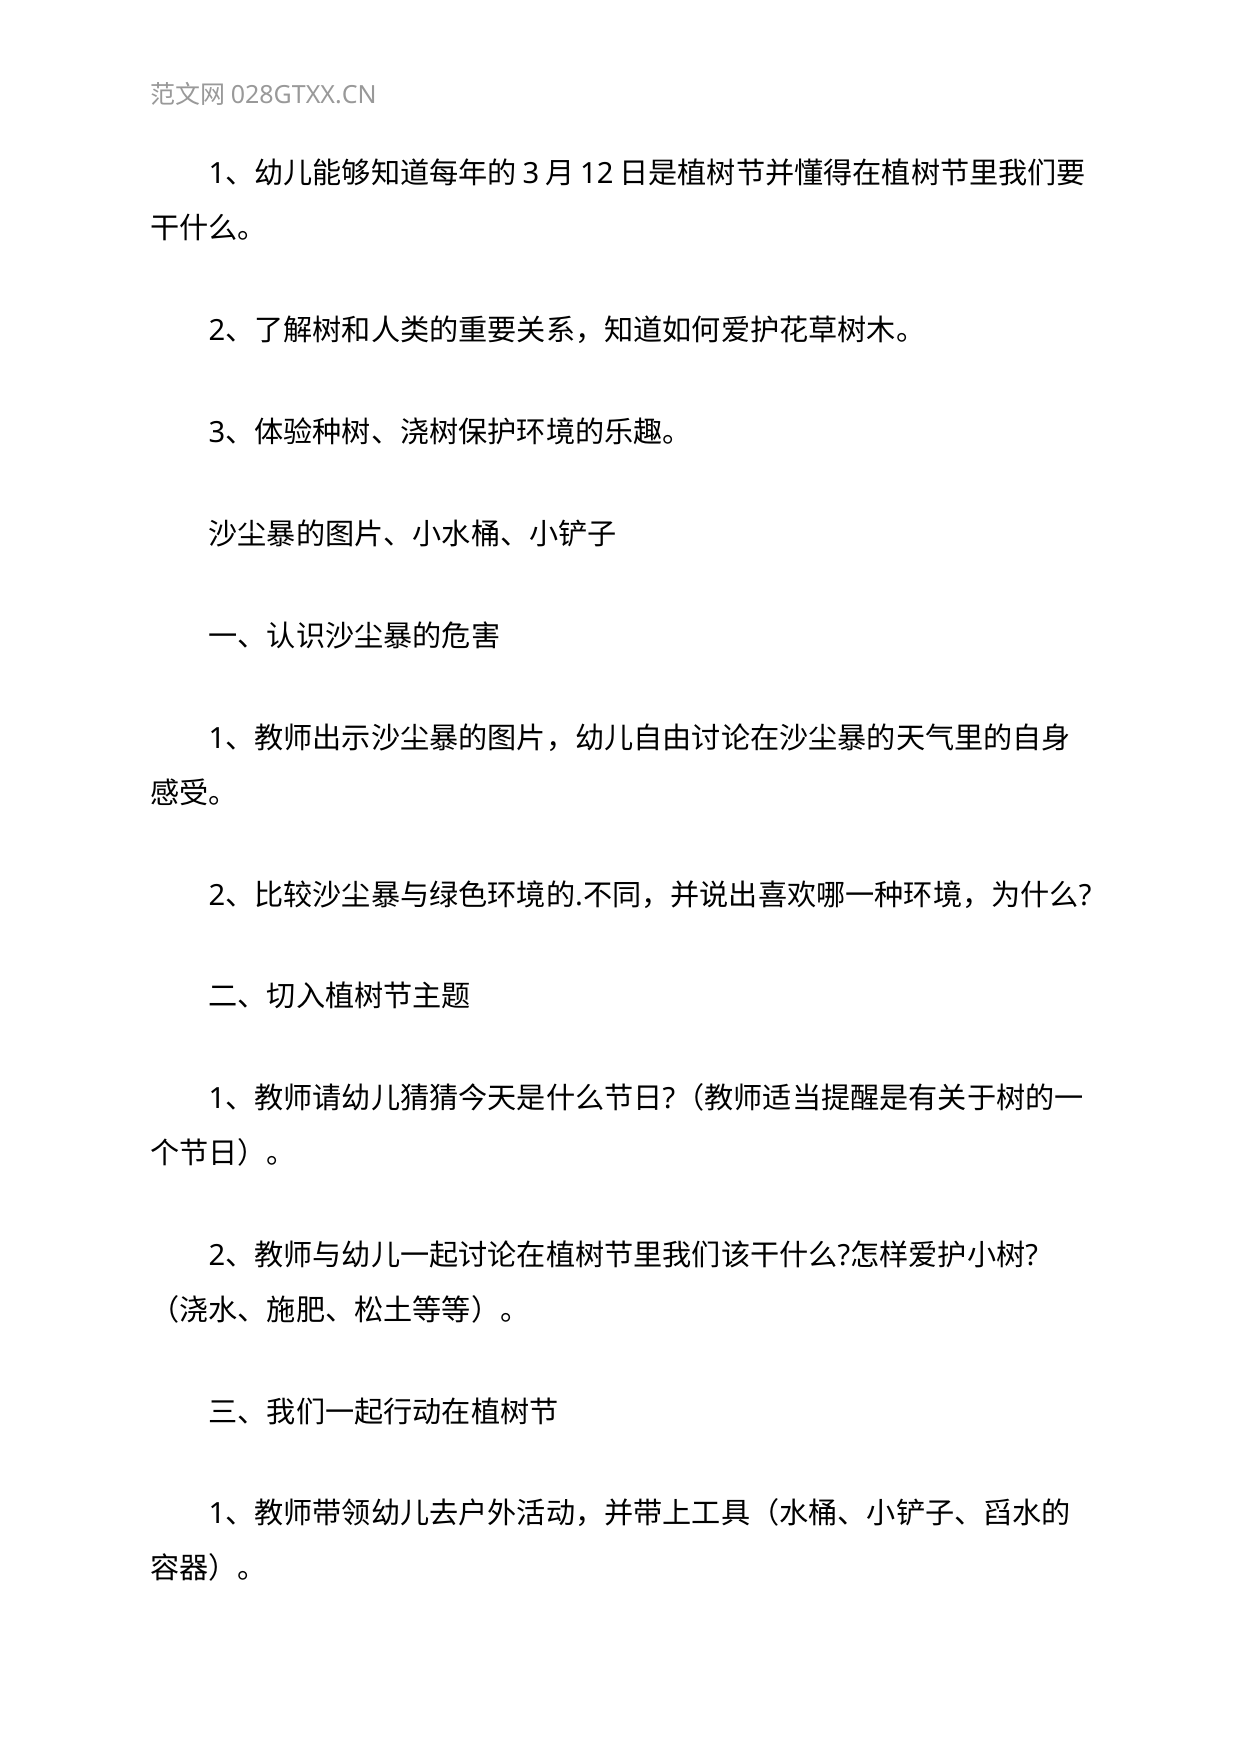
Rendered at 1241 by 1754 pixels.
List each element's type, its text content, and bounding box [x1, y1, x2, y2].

text 一、认识沙尘暴的危害 [150, 612, 1090, 655]
text 1、教师带领幼儿去户外活动，并带上工具（水桶、小铲子、舀水的容器）。 [150, 1490, 1090, 1587]
text 2、比较沙尘暴与绿色环境的.不同，并说出喜欢哪一种环境，为什么? [150, 871, 1090, 913]
text 2、教师与幼儿一起讨论在植树节里我们该干什么?怎样爱护小树?（浇水、施肥、松土等等）。 [150, 1232, 1090, 1329]
text 3、体验种树、浇树保护环境的乐趣。 [150, 409, 1090, 451]
text 三、我们一起行动在植树节 [150, 1388, 1090, 1431]
text 1、教师出示沙尘暴的图片，幼儿自由讨论在沙尘暴的天气里的自身感受。 [150, 714, 1090, 812]
text 1、教师请幼儿猜猜今天是什么节日?（教师适当提醒是有关于树的一个节日）。 [150, 1075, 1090, 1172]
text 2、了解树和人类的重要关系，知道如何爱护花草树木。 [150, 307, 1090, 349]
text 沙尘暴的图片、小水桶、小铲子 [150, 511, 1090, 553]
text 二、切入植树节主题 [150, 973, 1090, 1015]
text 1、幼儿能够知道每年的3月12日是植树节并懂得在植树节里我们要干什么。 [150, 150, 1090, 247]
